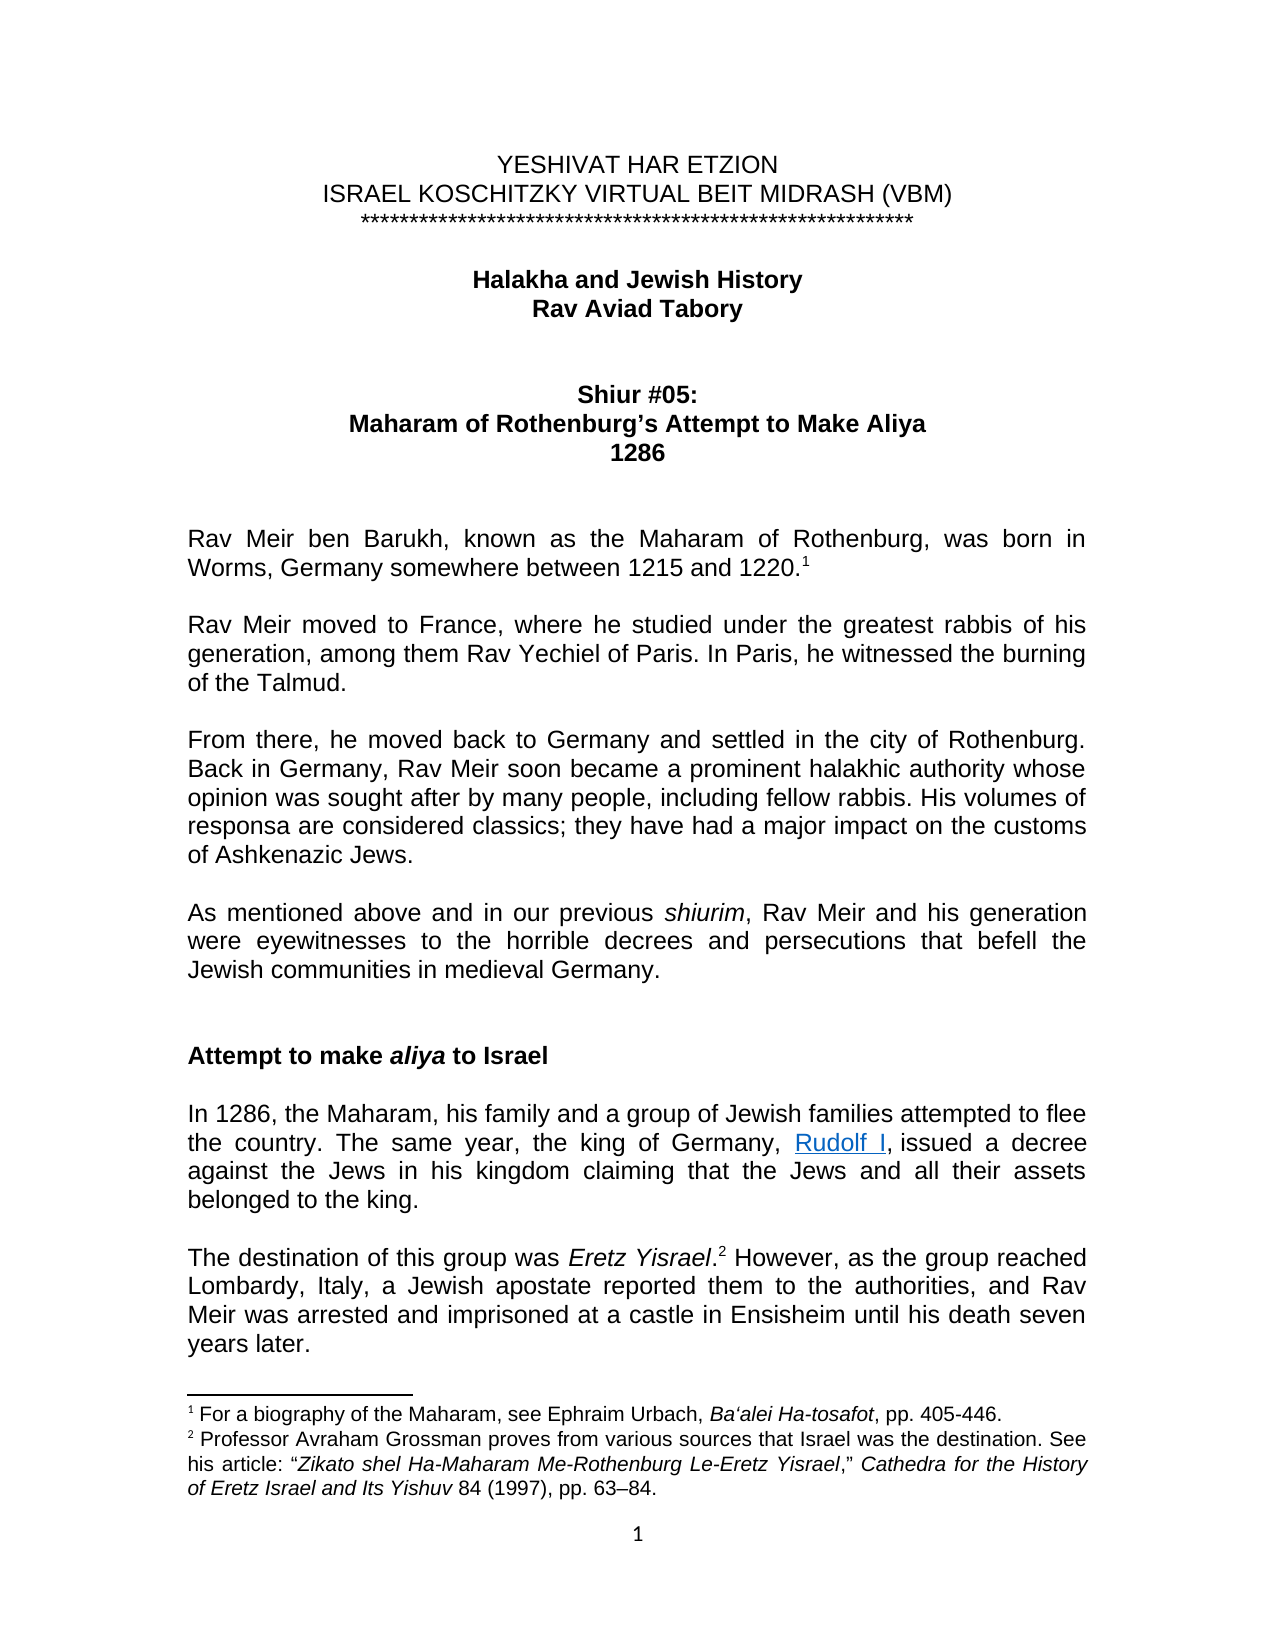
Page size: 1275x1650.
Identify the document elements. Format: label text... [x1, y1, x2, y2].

text 1286 [187, 437, 1088, 466]
text ISRAEL KOSCHITZKY VIRTUAL BEIT MIDRASH (VBM) [187, 179, 1088, 207]
text As mentioned above and in our previous shiurim, Rav Meir and his generation were eyewitnesses to the horrible decrees and persecutions that befell the Jewish communities in medieval Germany. [187, 897, 1088, 984]
text YESHIVAT HAR ETZION [187, 150, 1088, 179]
text Halakha and Jewish History [187, 265, 1088, 294]
text Rav Aviad Tabory [187, 294, 1088, 322]
text ********************************************************* [187, 207, 1088, 236]
text The destination of this group was Eretz Yisrael. However, as the group reached Lombardy, Italy, a Jewish apostate reported them to the authorities, and Rav Meir was arrested and imprisoned at a castle in Ensisheim until his death seven years later. [187, 1242, 1088, 1357]
text Rav Meir moved to France, where he studied under the greatest rabbis of his generation, among them Rav Yechiel of Paris. In Paris, he witnessed the burning of the Talmud. [187, 610, 1088, 696]
text Attempt to make aliya to Israel [187, 1041, 1088, 1070]
text In 1286, the Maharam, his family and a group of Jewish families attempted to flee the country. The same year, the king of Germany, Rudolf I, issued a decree against the Jews in his kingdom claiming that the Jews and all their assets belonged to the king. [187, 1099, 1088, 1214]
text Shiur #05: [187, 380, 1088, 409]
text Maharam of Rothenburg’s Attempt to Make Aliya [187, 409, 1088, 437]
text Rav Meir ben Barukh, known as the Maharam of Rothenburg, was born in Worms, Germany somewhere between 1215 and 1220. [187, 524, 1088, 581]
text From there, he moved back to Germany and settled in the city of Rothenburg. Back in Germany, Rav Meir soon became a prominent halakhic authority whose opinion was sought after by many people, including fellow rabbis. His volumes of responsa are considered classics; they have had a major impact on the customs of Ashkenazic Jews. [187, 725, 1088, 869]
